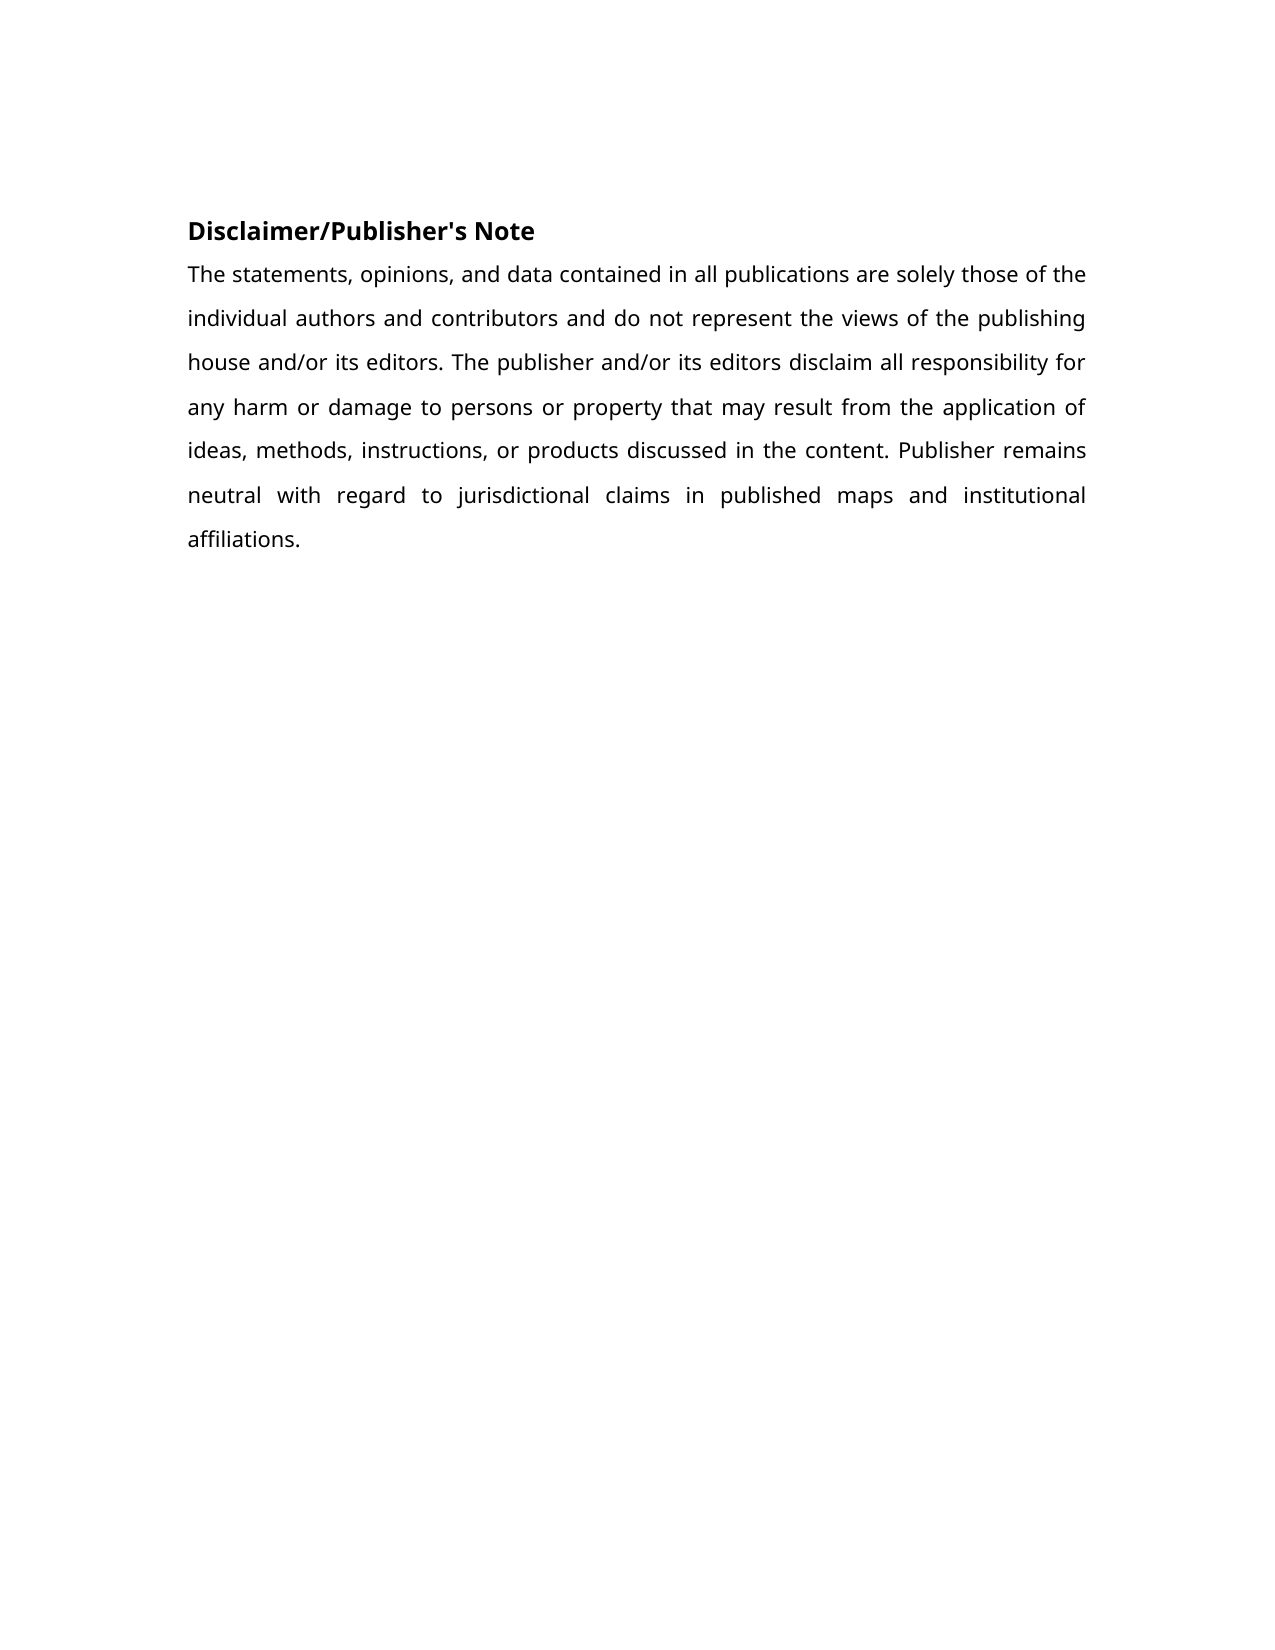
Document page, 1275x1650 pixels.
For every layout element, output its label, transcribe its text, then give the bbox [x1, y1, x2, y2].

text Disclaimer/Publisher's Note [187, 208, 1087, 252]
text The statements, opinions, and data contained in all publications are solely those of the individual authors and contributors and do not represent the views of the publishing house and/or its editors. The publisher and/or its editors disclaim all responsibility for any harm or damage to persons or property that may result from the application of ideas, methods, instructions, or products discussed in the content. Publisher remains neutral with regard to jurisdictional claims in published maps and institutional affiliations. [187, 252, 1087, 561]
